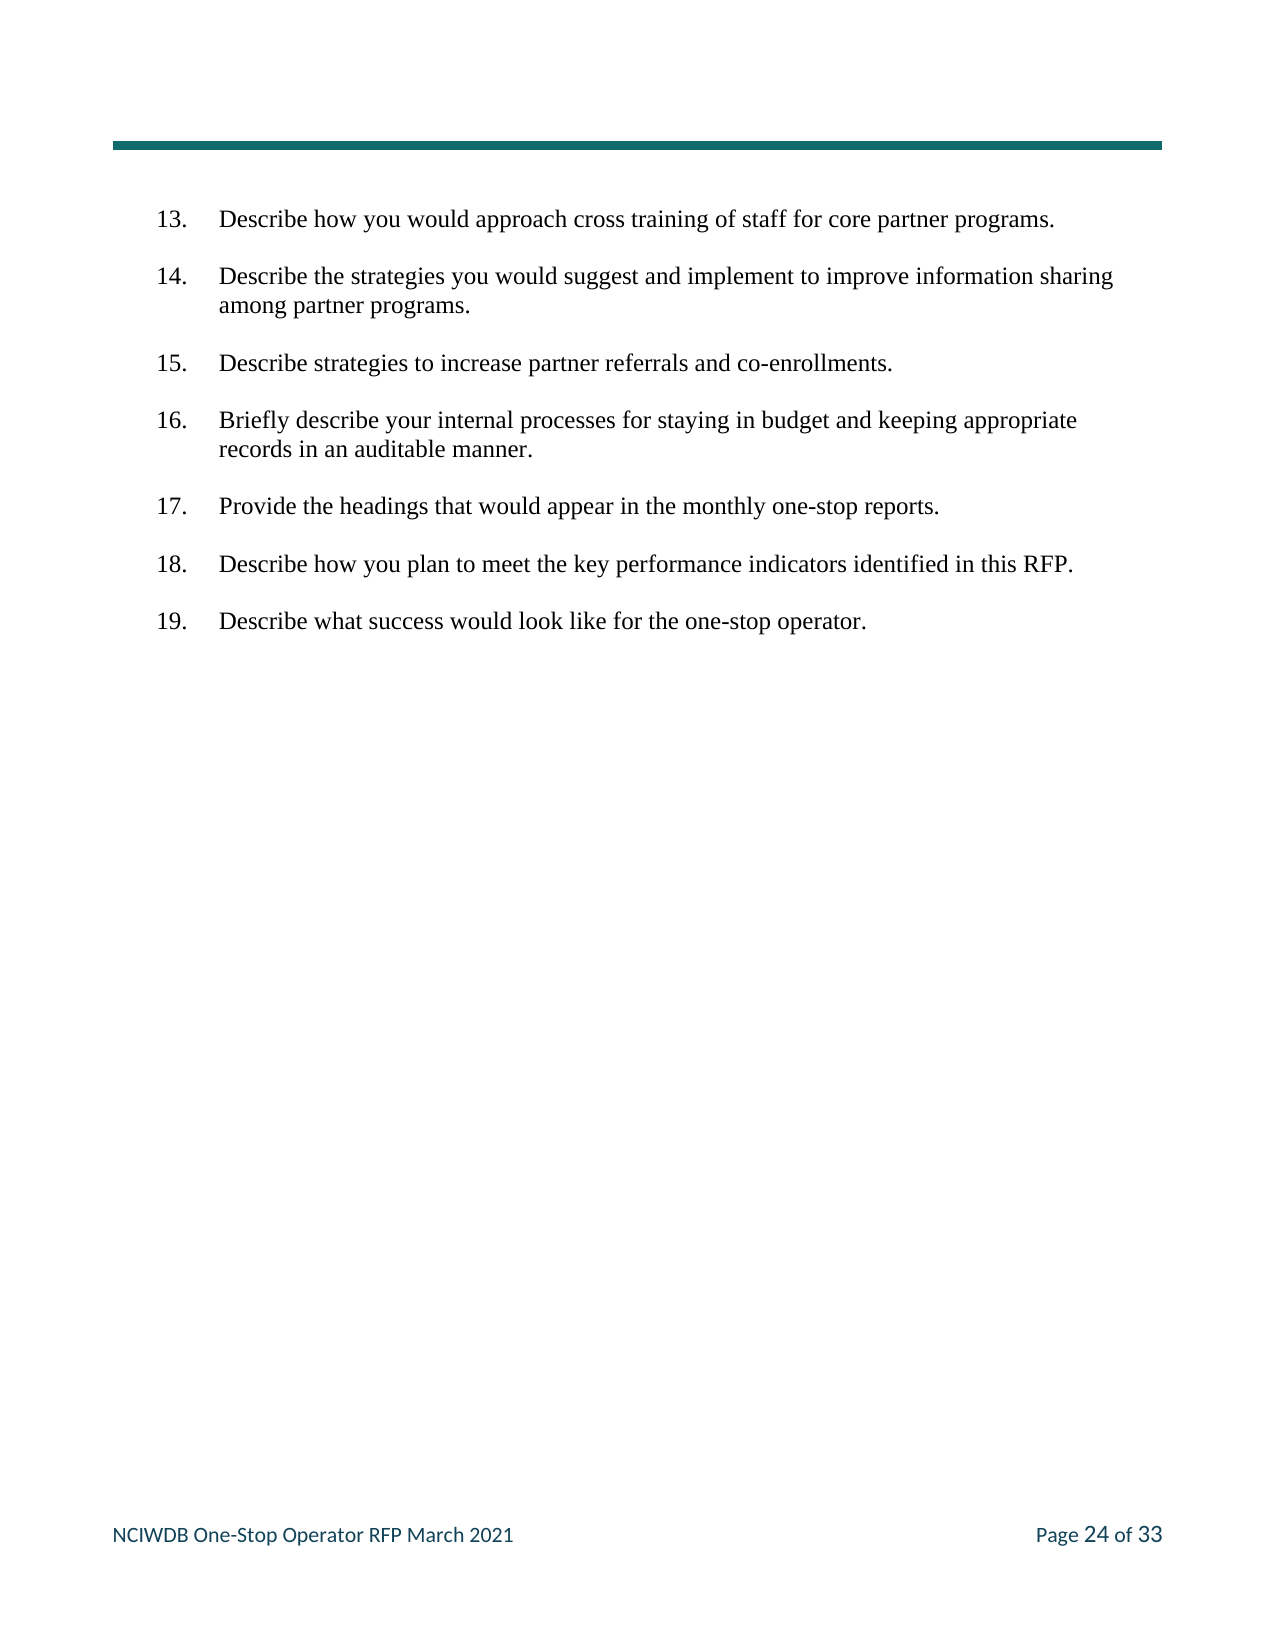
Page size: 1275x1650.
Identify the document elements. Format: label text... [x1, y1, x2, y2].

list Provide the headings that would appear in the monthly one-stop reports. [156, 491, 1125, 520]
list Describe strategies to increase partner referrals and co-enrollments. [156, 348, 1125, 376]
list Describe the strategies you would suggest and implement to improve information sharing among partner programs. [156, 261, 1125, 319]
list Describe how you plan to meet the key performance indicators identified in this RFP. [156, 549, 1125, 578]
list Briefly describe your internal processes for staying in budget and keeping appropriate records in an auditable manner. [156, 405, 1125, 463]
list Describe how you would approach cross training of staff for core partner programs. [156, 204, 1125, 233]
list Describe what success would look like for the one-stop operator. [156, 606, 1125, 635]
